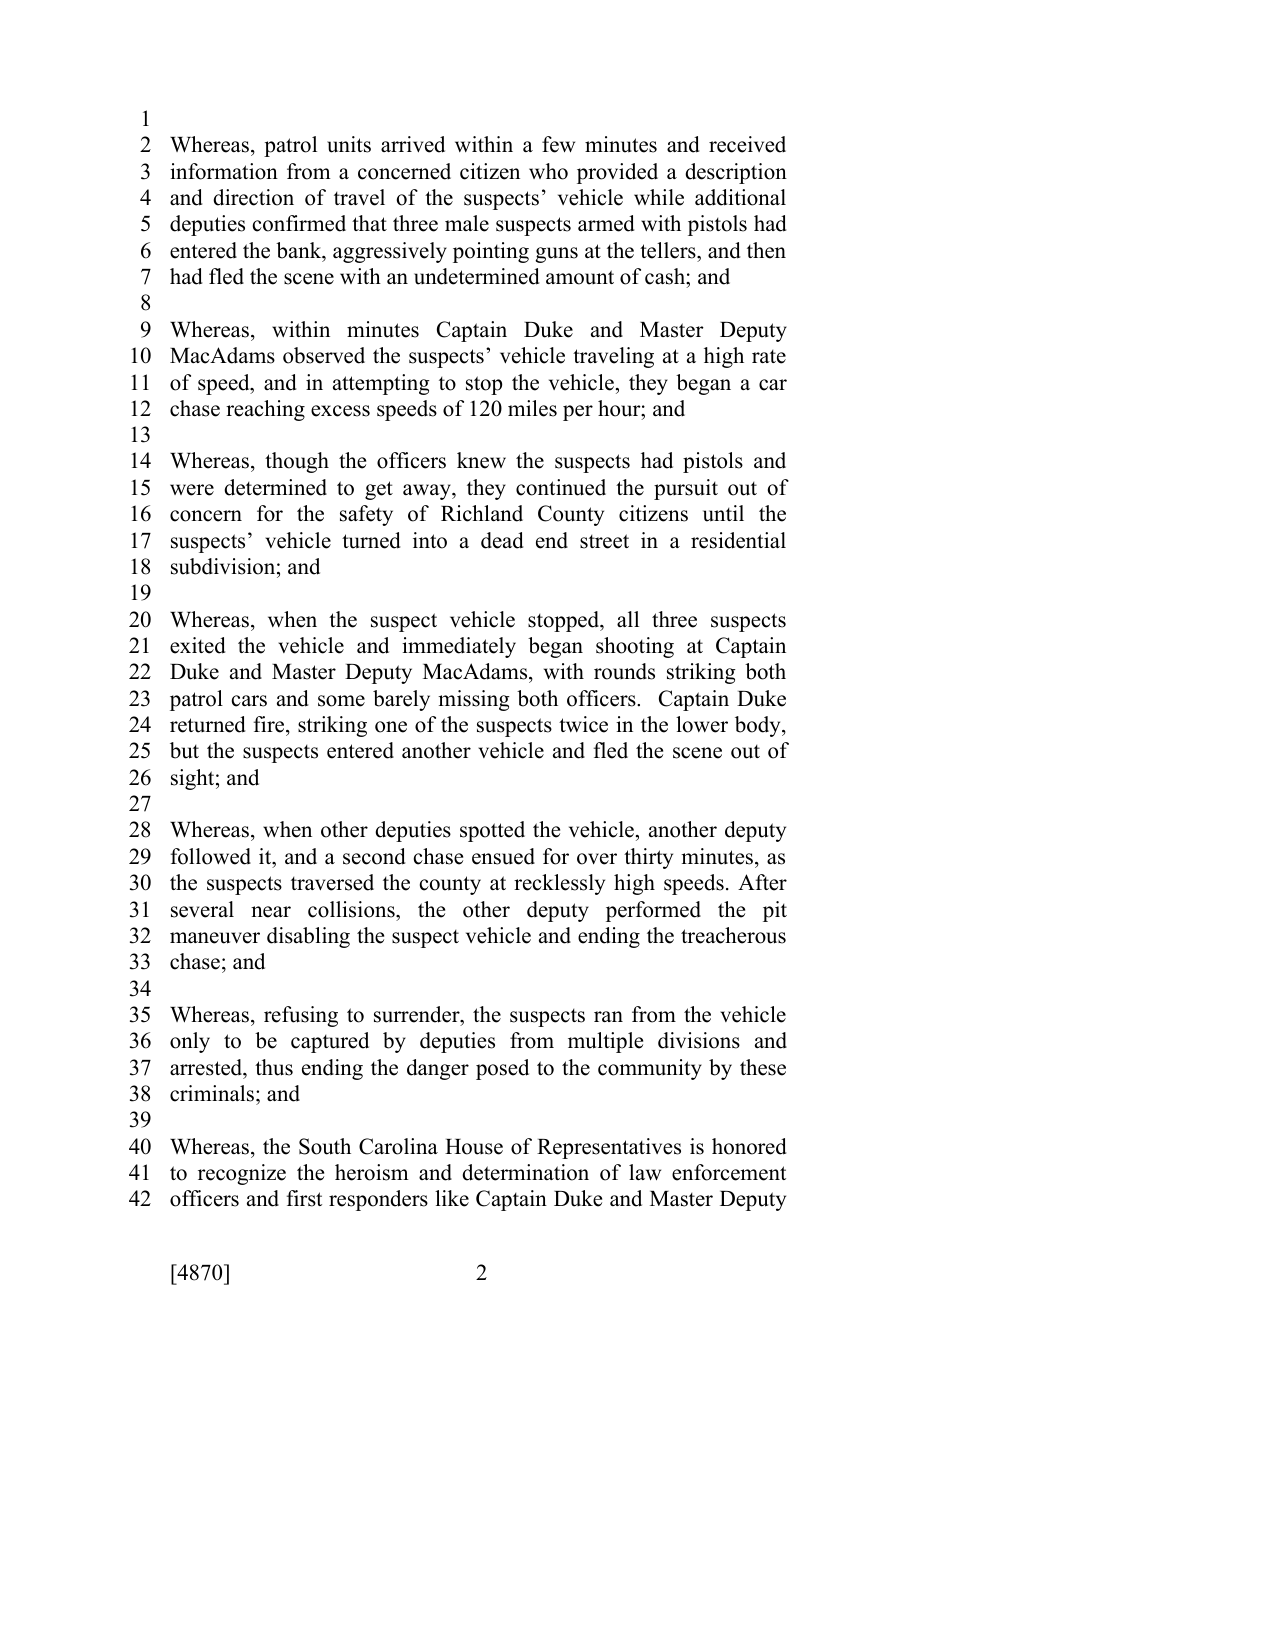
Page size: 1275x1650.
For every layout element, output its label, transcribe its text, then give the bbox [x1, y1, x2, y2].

text Whereas, when other deputies spotted the vehicle, another deputy followed it, and a second chase ensued for over thirty minutes, as the suspects traversed the county at recklessly high speeds. After several near collisions, the other deputy performed the pit maneuver disabling the suspect vehicle and ending the treacherous chase; and [169, 817, 787, 975]
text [169, 1133, 787, 1212]
text Whereas, when the suspect vehicle stopped, all three suspects exited the vehicle and immediately began shooting at Captain Duke and Master Deputy MacAdams, with rounds striking both patrol cars and some barely missing both officers. Captain Duke returned fire, striking one of the suspects twice in the lower body, but the suspects entered another vehicle and fled the scene out of sight; and [169, 606, 787, 790]
text Whereas, though the officers knew the suspects had pistols and were determined to get away, they continued the pursuit out of concern for the safety of Richland County citizens until the suspects’ vehicle turned into a dead end street in a residential subdivision; and [169, 448, 787, 579]
text Whereas, refusing to surrender, the suspects ran from the vehicle only to be captured by deputies from multiple divisions and arrested, thus ending the danger posed to the community by these criminals; and [169, 1001, 787, 1106]
text Whereas, within minutes Captain Duke and Master Deputy MacAdams observed the suspects’ vehicle traveling at a high rate of speed, and in attempting to stop the vehicle, they began a car chase reaching excess speeds of 120 miles per hour; and [169, 316, 787, 421]
text Whereas, patrol units arrived within a few minutes and received information from a concerned citizen who provided a description and direction of travel of the suspects’ vehicle while additional deputies confirmed that three male suspects armed with pistols had entered the bank, aggressively pointing guns at the tellers, and then had fled the scene with an undetermined amount of cash; and [169, 131, 787, 289]
